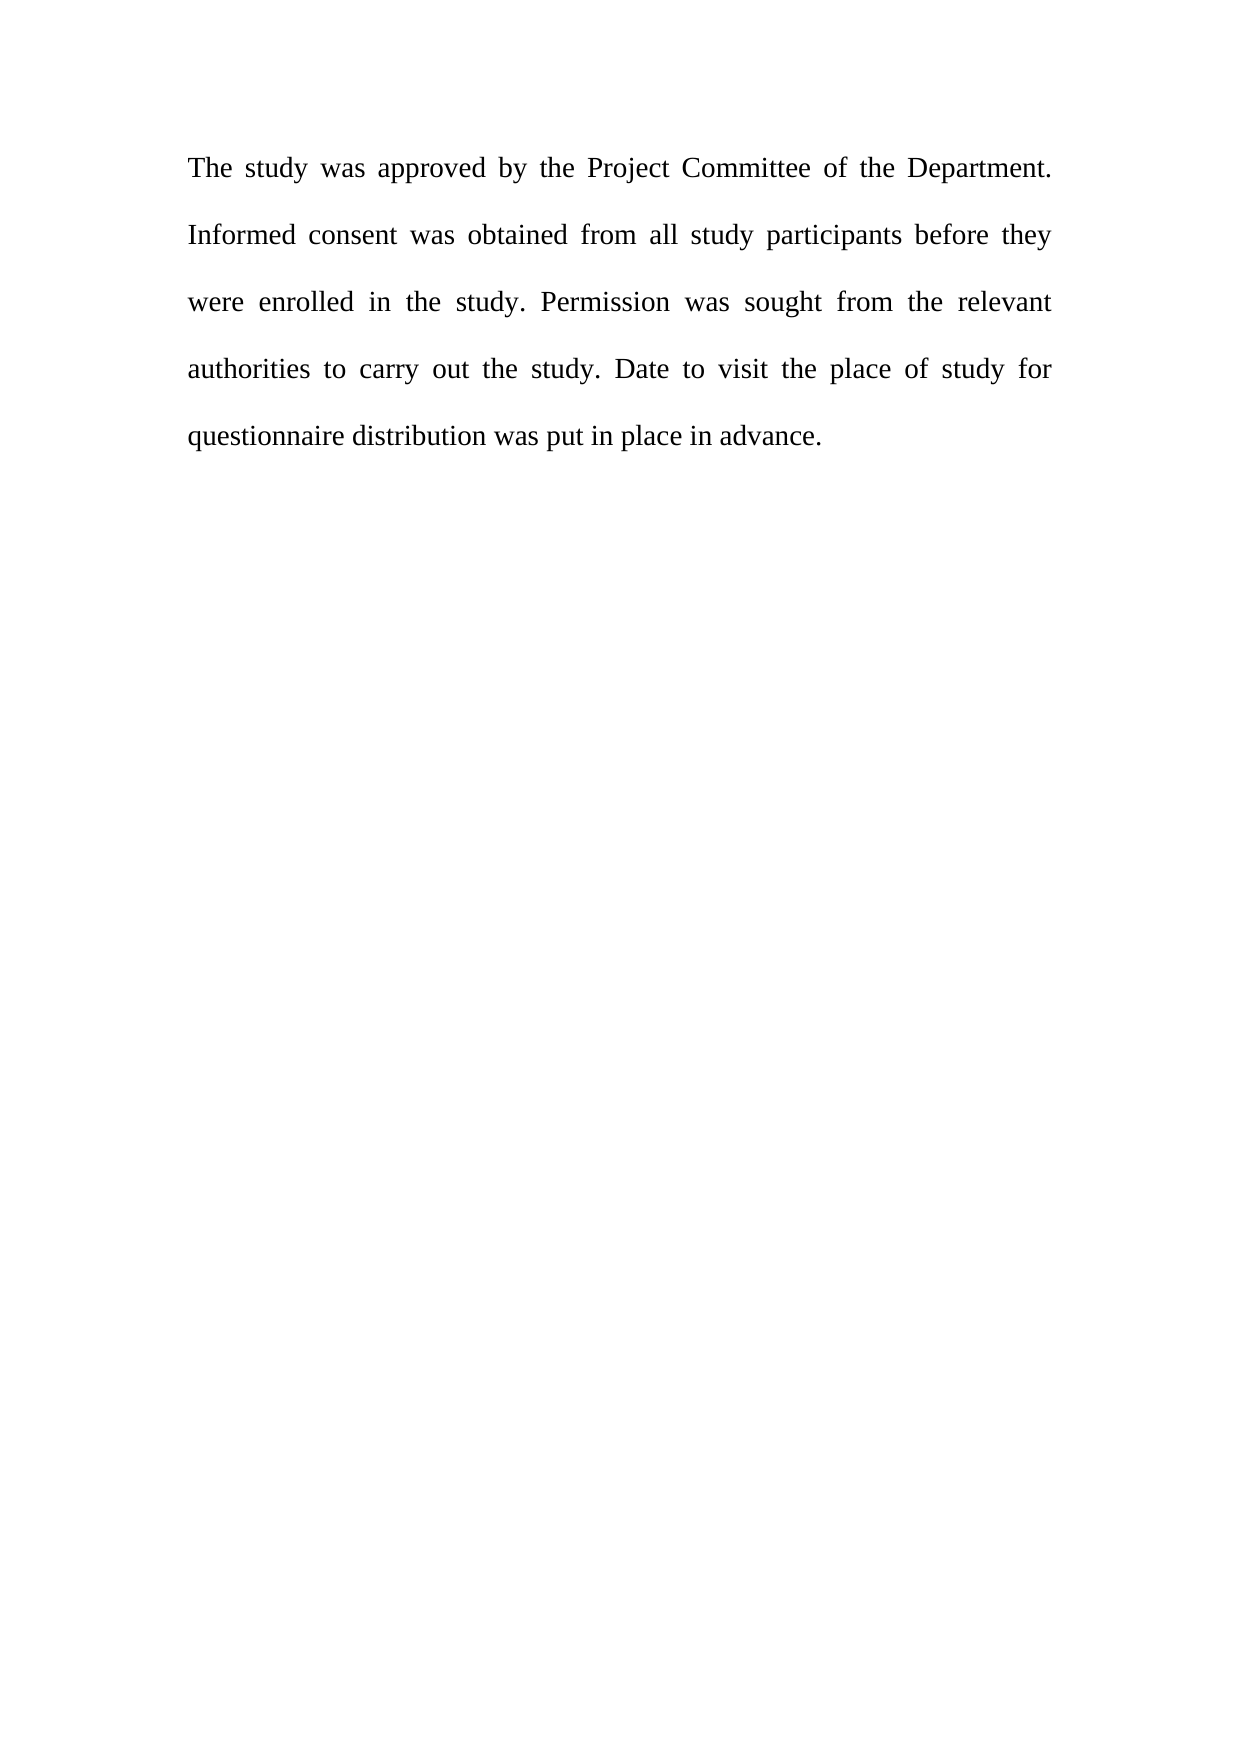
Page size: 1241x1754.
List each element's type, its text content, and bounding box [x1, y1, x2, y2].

text The study was approved by the Project Committee of the Department. Informed consent was obtained from all study participants before they were enrolled in the study. Permission was sought from the relevant authorities to carry out the study. Date to visit the place of study for questionnaire distribution was put in place in advance. [187, 150, 1053, 452]
